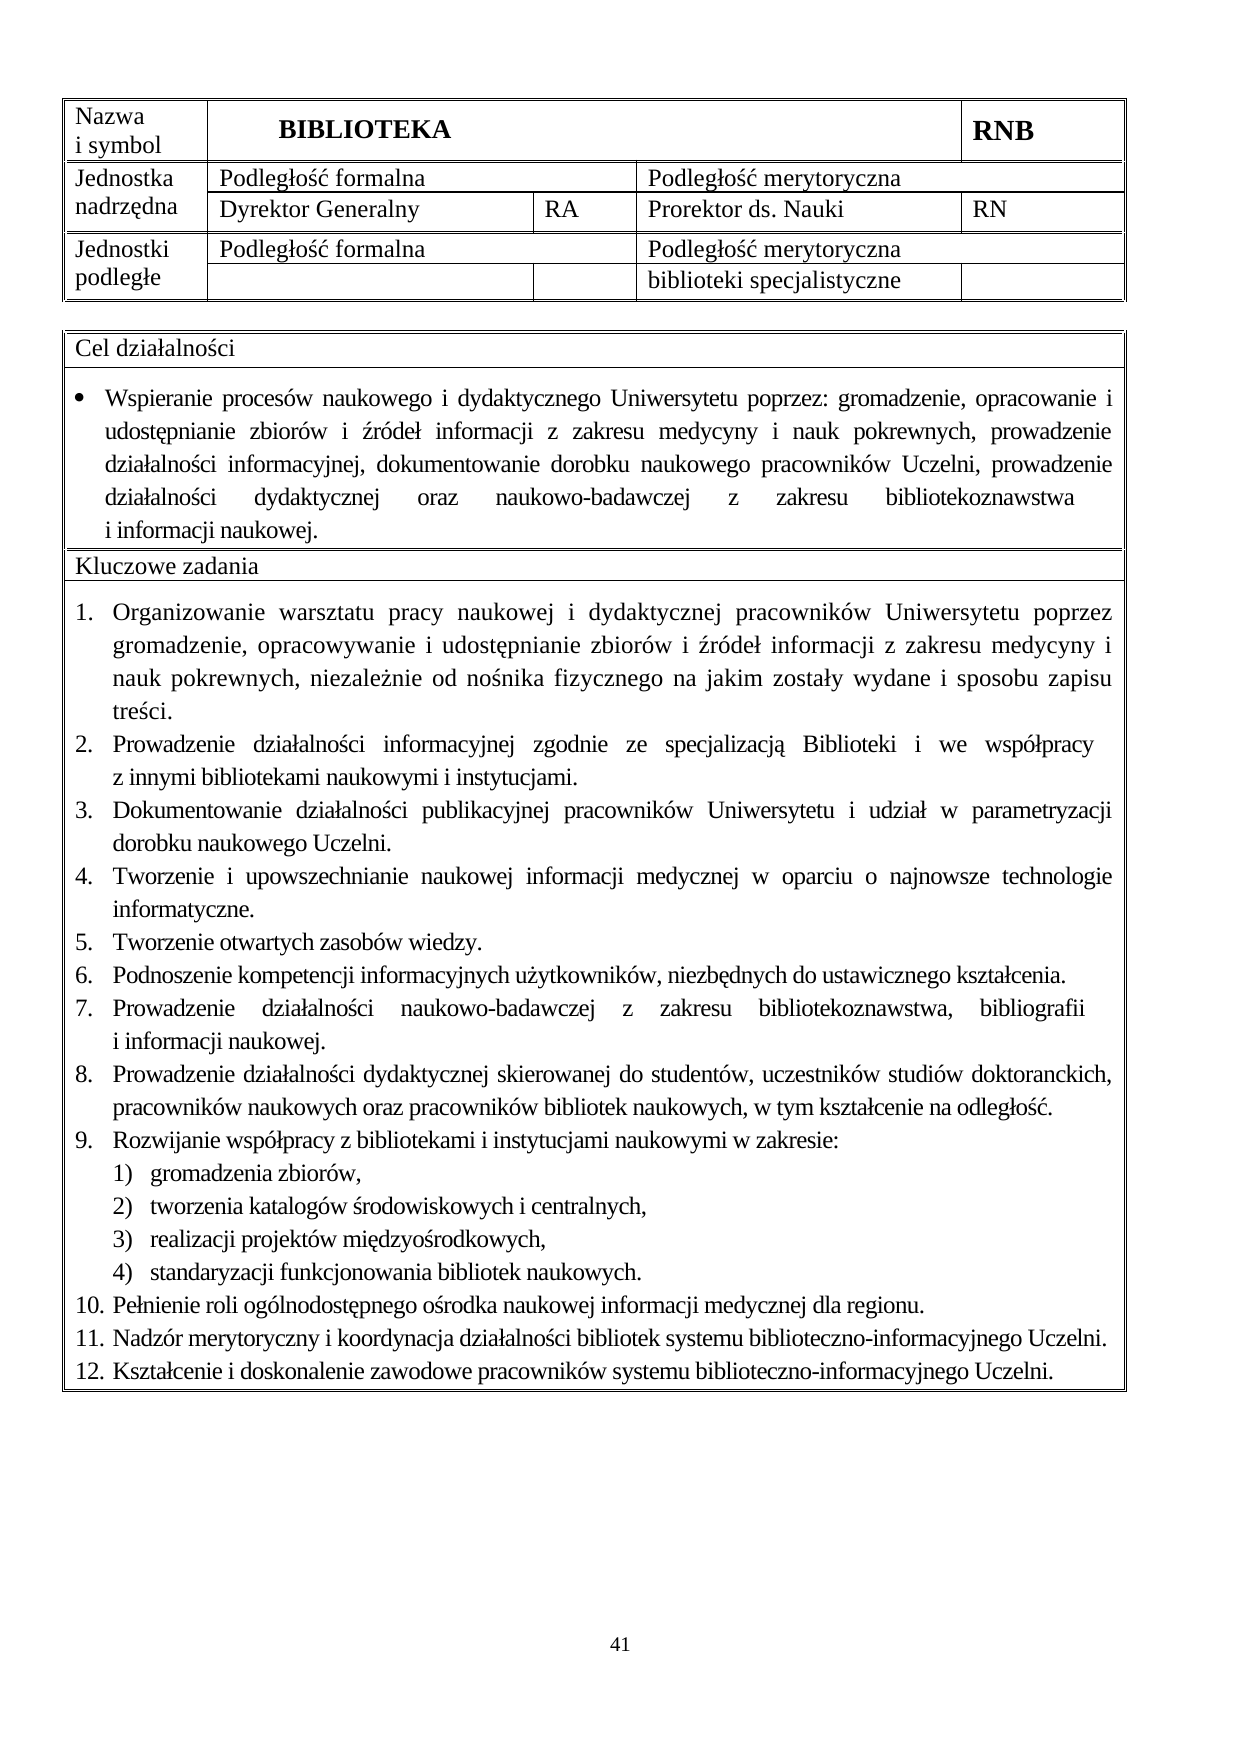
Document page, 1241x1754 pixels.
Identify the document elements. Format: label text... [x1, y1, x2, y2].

table_header Nazwa i symbol [65, 101, 207, 159]
table_cell Podległość merytoryczna [637, 231, 1124, 262]
table_cell Kluczowe zadania [64, 548, 1125, 580]
table_cell Wspieranie procesów naukowego i dydaktycznego Uniwersytetu poprzez: gromadzenie, opracowanie i udostępnianie zbiorów i źródeł informacji z zakresu medycyny i nauk pokrewnych, prowadzenie działalności informacyjnej, dokumentowanie dorobku naukowego pracowników Uczelni, prowadzenie działalności dydaktycznej oraz naukowo-badawczej z zakresu bibliotekoznawstwa i informacji naukowej. [65, 368, 1124, 548]
table_cell Podległość merytoryczna [637, 160, 1124, 191]
table_header BIBLIOTEKA [208, 101, 961, 159]
table_cell Dyrektor Generalny [208, 193, 533, 231]
table_header RNB [962, 101, 1124, 159]
table_cell Organizowanie warsztatu pracy naukowej i dydaktycznej pracowników Uniwersytetu poprzez gromadzenie, opracowywanie i udostępnianie zbiorów i źródeł informacji z zakresu medycyny i nauk pokrewnych, niezależnie od nośnika fizycznego na jakim zostały wydane i sposobu zapisu treści. Prowadzenie działalności informacyjnej zgodnie ze specjalizacją Biblioteki i we współpracy z innymi bibliotekami naukowymi i instytucjami. Dokumentowanie działalności publikacyjnej pracowników Uniwersytetu i udział w parametryzacji dorobku naukowego Uczelni. Tworzenie i upowszechnianie naukowej informacji medycznej w oparciu o najnowsze technologie informatyczne. Tworzenie otwartych zasobów wiedzy. Podnoszenie kompetencji informacyjnych użytkowników, niezbędnych do ustawicznego kształcenia. Prowadzenie działalności naukowo-badawczej z zakresu bibliotekoznawstwa, bibliografii i informacji naukowej. Prowadzenie działalności dydaktycznej skierowanej do studentów, uczestników studiów doktoranckich, pracowników naukowych oraz pracowników bibliotek naukowych, w tym kształcenie na odległość. Rozwijanie współpracy z bibliotekami i instytucjami naukowymi w zakresie: gromadzenia zbiorów, tworzenia katalogów środowiskowych i centralnych, realizacji projektów międzyośrodkowych, standaryzacji funkcjonowania bibliotek naukowych. Pełnienie roli ogólnodostępnego ośrodka naukowej informacji medycznej dla regionu. Nadzór merytoryczny i koordynacja działalności bibliotek systemu biblioteczno-informacyjnego Uczelni. Kształcenie i doskonalenie zawodowe pracowników systemu biblioteczno-informacyjnego Uczelni. [65, 581, 1124, 1389]
table_cell Cel działalności [64, 330, 1125, 367]
table_cell Jednostki podległe [65, 231, 207, 298]
table_cell [534, 264, 636, 298]
table_cell RA [534, 193, 636, 231]
table_cell Podległość formalna [208, 234, 636, 262]
table_cell [962, 264, 1124, 298]
table_cell Podległość formalna [208, 163, 636, 191]
table_cell Prorektor ds. Nauki [637, 193, 961, 231]
table_cell biblioteki specjalistyczne [637, 264, 961, 298]
table_cell [208, 264, 533, 298]
table_cell RN [962, 193, 1124, 231]
table_cell [64, 299, 1125, 330]
table_cell Jednostka nadrzędna [65, 160, 207, 231]
